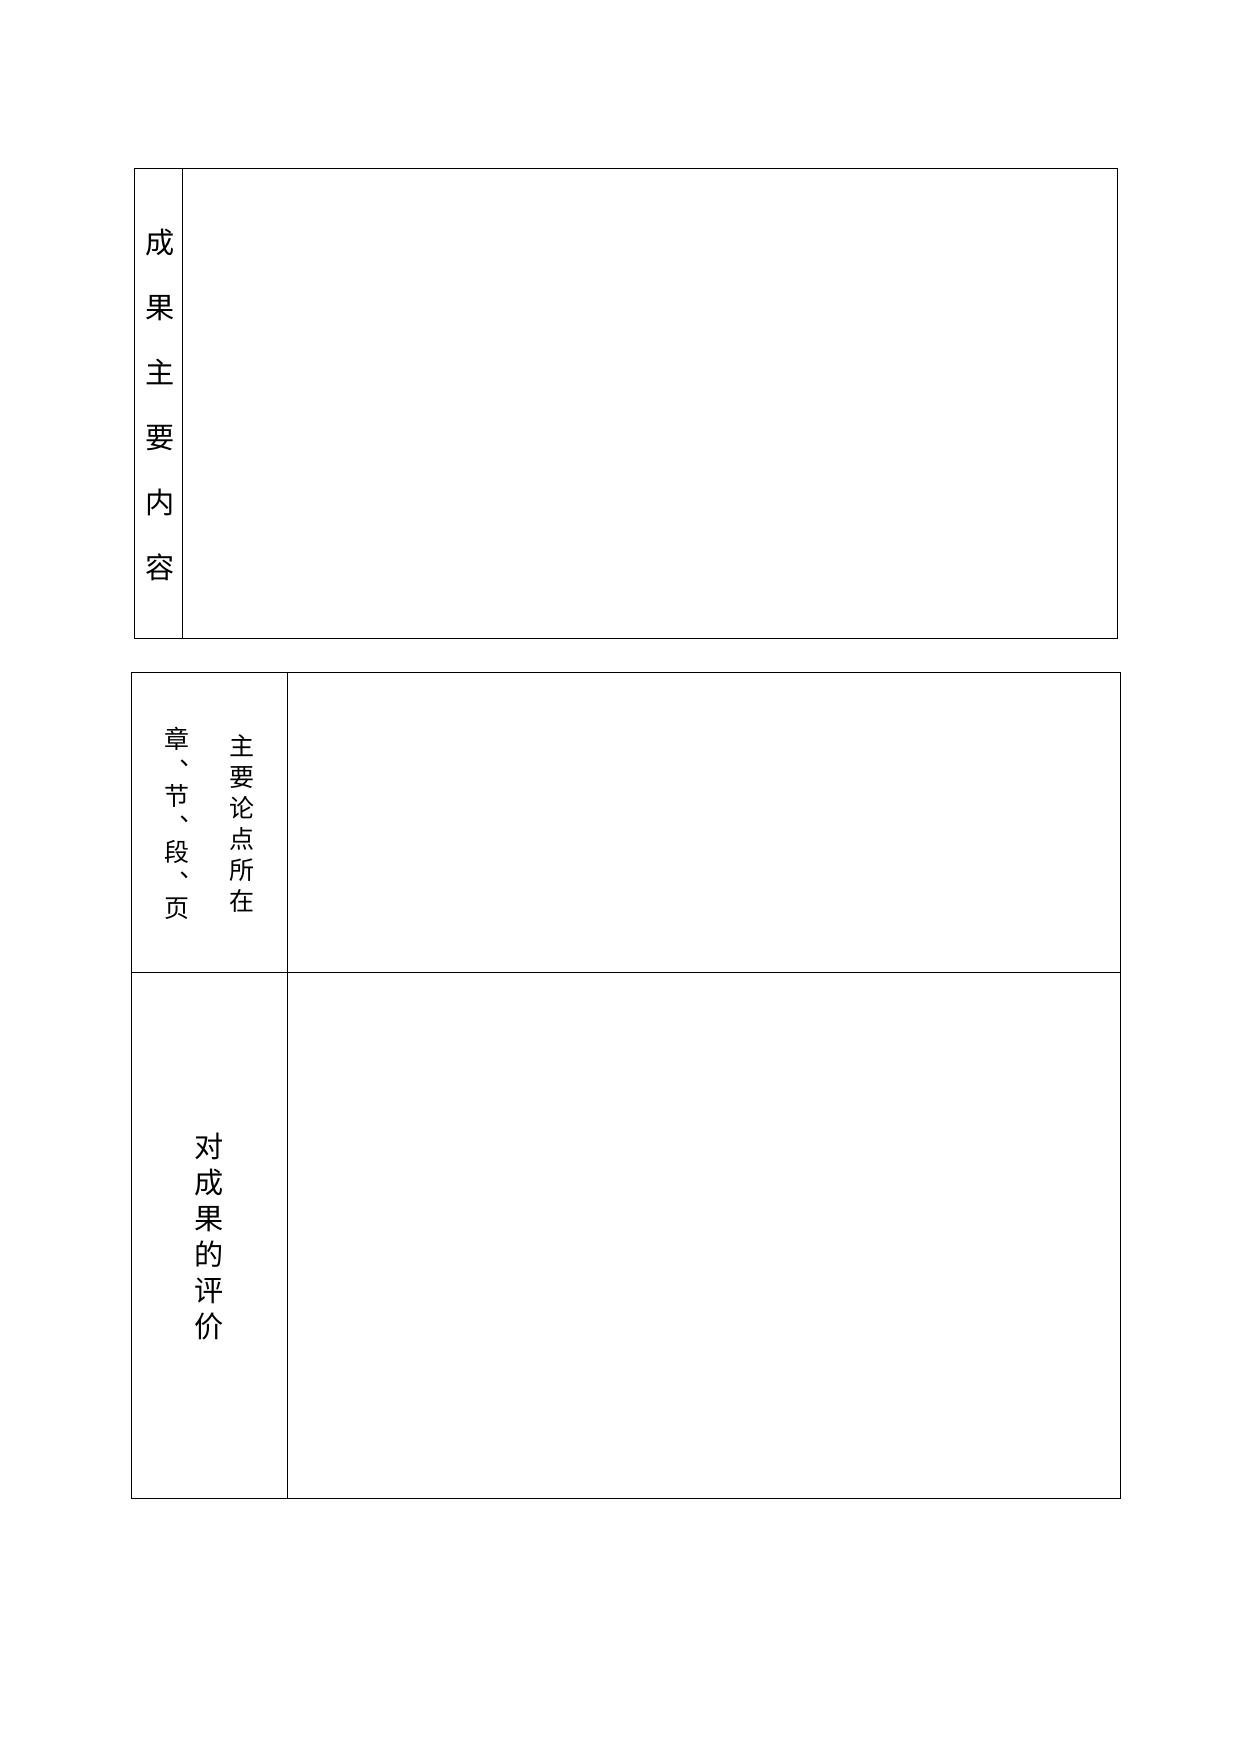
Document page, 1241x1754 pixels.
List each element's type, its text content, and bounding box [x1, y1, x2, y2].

table_cell 对 成 果 的 评 价 [132, 973, 287, 1497]
table_cell 成果主要内容 [135, 169, 182, 638]
table_cell [183, 169, 1117, 638]
table_header [288, 673, 1120, 972]
table_header 主 要 论 点 所 在 章 、节 、段 、页 [132, 673, 287, 972]
table_cell [288, 973, 1120, 1497]
